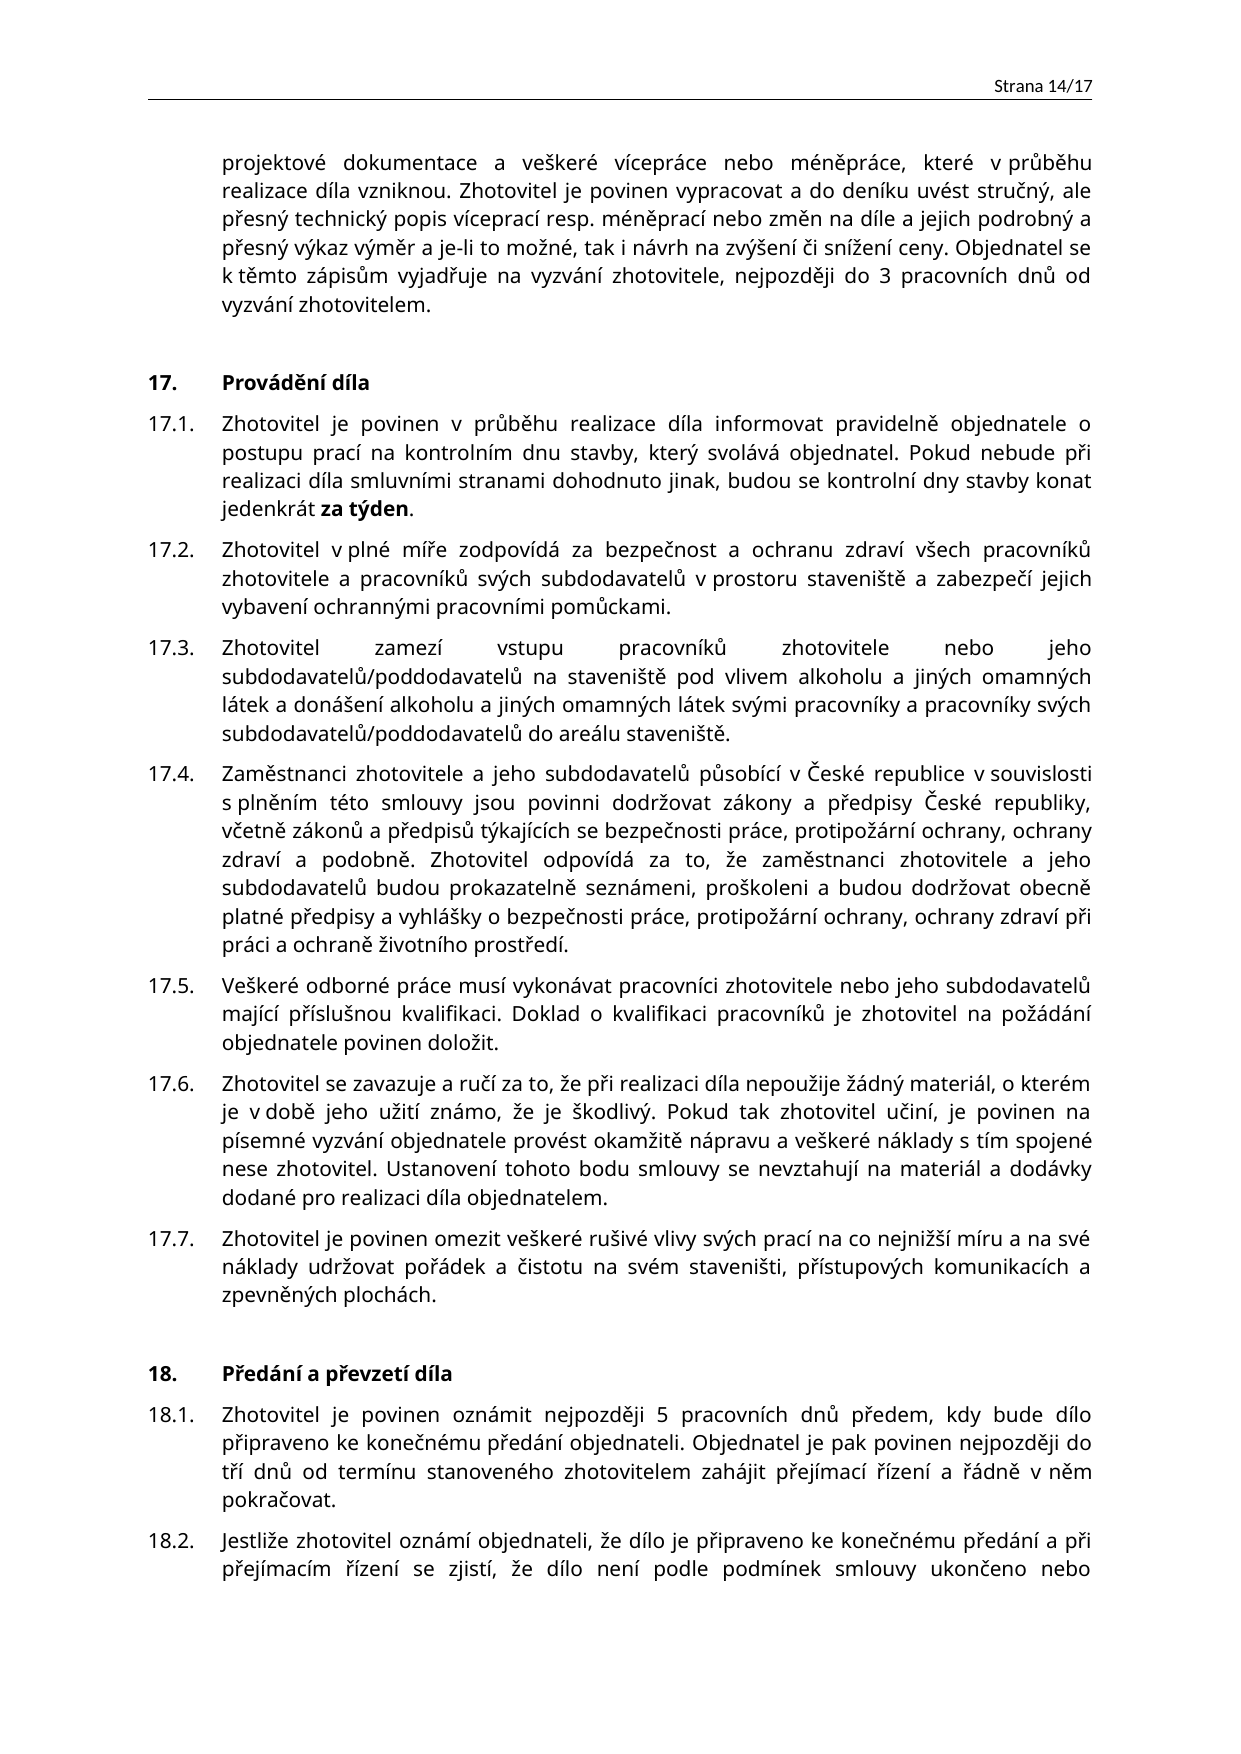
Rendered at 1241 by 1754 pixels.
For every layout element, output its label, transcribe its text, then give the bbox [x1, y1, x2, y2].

subtitle Předání a převzetí díla [148, 1359, 1092, 1387]
list Zhotovitel zamezí vstupu pracovníků zhotovitele nebo jeho subdodavatelů/poddodavatelů na staveniště pod vlivem alkoholu a jiných omamných látek a donášení alkoholu a jiných omamných látek svými pracovníky a pracovníky svých subdodavatelů/poddodavatelů do areálu staveniště. [148, 633, 1092, 747]
list Zaměstnanci zhotovitele a jeho subdodavatelů působící v České republice v souvislosti s plněním této smlouvy jsou povinni dodržovat zákony a předpisy České republiky, včetně zákonů a předpisů týkajících se bezpečnosti práce, protipožární ochrany, ochrany zdraví a podobně. Zhotovitel odpovídá za to, že zaměstnanci zhotovitele a jeho subdodavatelů budou prokazatelně seznámeni, proškoleni a budou dodržovat obecně platné předpisy a vyhlášky o bezpečnosti práce, protipožární ochrany, ochrany zdraví při práci a ochraně životního prostředí. [148, 759, 1092, 959]
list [148, 1526, 1092, 1583]
list Zhotovitel je povinen oznámit nejpozději 5 pracovních dnů předem, kdy bude dílo připraveno ke konečnému předání objednateli. Objednatel je pak povinen nejpozději do tří dnů od termínu stanoveného zhotovitelem zahájit přejímací řízení a řádně v něm pokračovat. [148, 1400, 1092, 1514]
list Zhotovitel v plné míře zodpovídá za bezpečnost a ochranu zdraví všech pracovníků zhotovitele a pracovníků svých subdodavatelů v prostoru staveniště a zabezpečí jejich vybavení ochrannými pracovními pomůckami. [148, 536, 1092, 621]
list Veškeré odborné práce musí vykonávat pracovníci zhotovitele nebo jeho subdodavatelů mající příslušnou kvalifikaci. Doklad o kvalifikaci pracovníků je zhotovitel na požádání objednatele povinen doložit. [148, 971, 1092, 1056]
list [148, 148, 1092, 318]
subtitle Provádění díla [148, 368, 1092, 397]
list Zhotovitel se zavazuje a ručí za to, že při realizaci díla nepoužije žádný materiál, o kterém je v době jeho užití známo, že je škodlivý. Pokud tak zhotovitel učiní, je povinen na písemné vyzvání objednatele provést okamžitě nápravu a veškeré náklady s tím spojené nese zhotovitel. Ustanovení tohoto bodu smlouvy se nevztahují na materiál a dodávky dodané pro realizaci díla objednatelem. [148, 1069, 1092, 1211]
list Zhotovitel je povinen omezit veškeré rušivé vlivy svých prací na co nejnižší míru a na své náklady udržovat pořádek a čistotu na svém staveništi, přístupových komunikacích a zpevněných plochách. [148, 1224, 1092, 1309]
list Zhotovitel je povinen v průběhu realizace díla informovat pravidelně objednatele o postupu prací na kontrolním dnu stavby, který svolává objednatel. Pokud nebude při realizaci díla smluvními stranami dohodnuto jinak, budou se kontrolní dny stavby konat jedenkrát za týden. [148, 409, 1092, 523]
